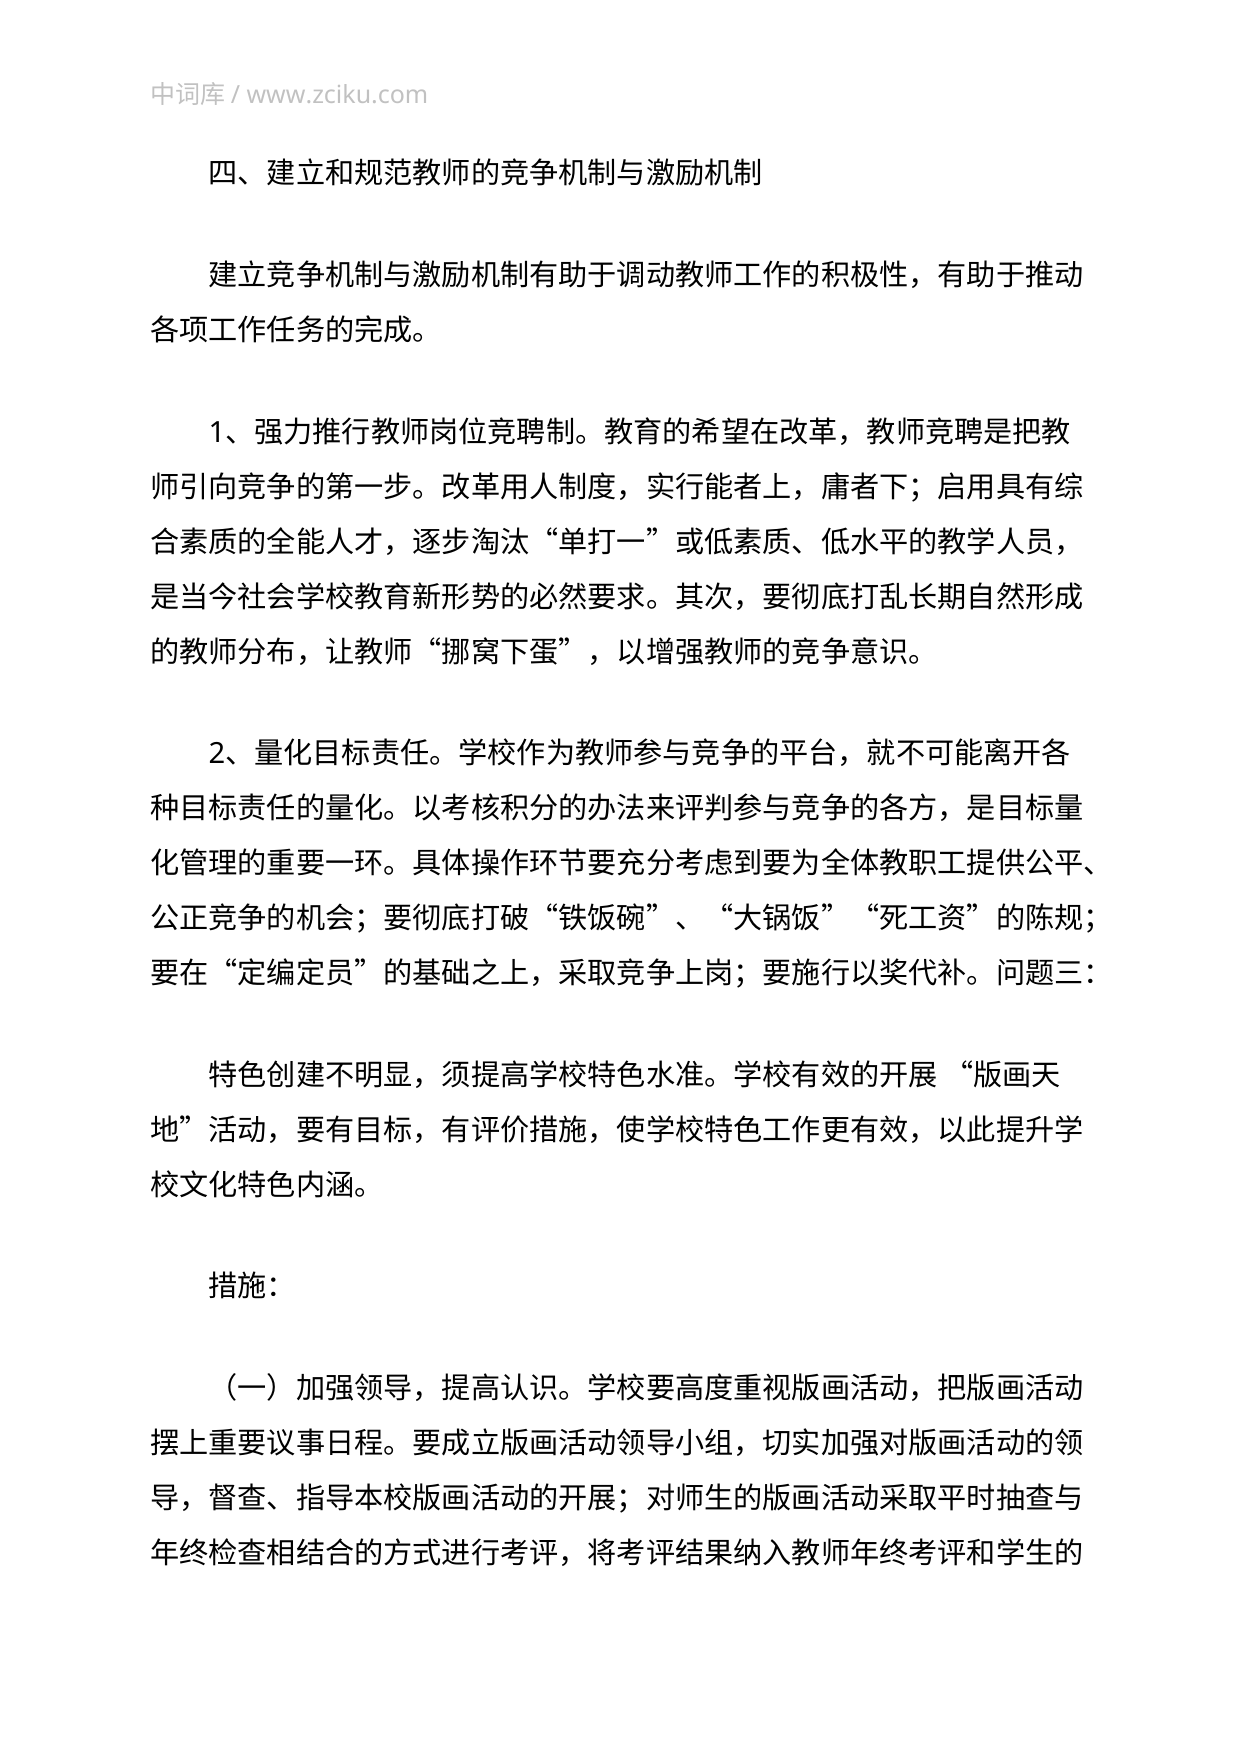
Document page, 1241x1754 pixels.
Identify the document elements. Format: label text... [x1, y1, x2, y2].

text 措施： [150, 1263, 1090, 1305]
text 四、建立和规范教师的竞争机制与激励机制 [150, 150, 1090, 192]
text 2、量化目标责任。学校作为教师参与竞争的平台，就不可能离开各种目标责任的量化。以考核积分的办法来评判参与竞争的各方，是目标量化管理的重要一环。具体操作环节要充分考虑到要为全体教职工提供公平、公正竞争的机会；要彻底打破“铁饭碗”、“大锅饭”“死工资”的陈规；要在“定编定员”的基础之上，采取竞争上岗；要施行以奖代补。问题三： [150, 730, 1090, 992]
text 建立竞争机制与激励机制有助于调动教师工作的积极性，有助于推动各项工作任务的完成。 [150, 252, 1090, 349]
text 1、强力推行教师岗位竞聘制。教育的希望在改革，教师竞聘是把教师引向竞争的第一步。改革用人制度，实行能者上，庸者下；启用具有综合素质的全能人才，逐步淘汰“单打一”或低素质、低水平的教学人员，是当今社会学校教育新形势的必然要求。其次，要彻底打乱长期自然形成的教师分布，让教师“挪窝下蛋”，以增强教师的竞争意识。 [150, 408, 1090, 670]
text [150, 1365, 1090, 1572]
text 特色创建不明显，须提高学校特色水准。学校有效的开展 “版画天地”活动，要有目标，有评价措施，使学校特色工作更有效，以此提升学校文化特色内涵。 [150, 1051, 1090, 1203]
